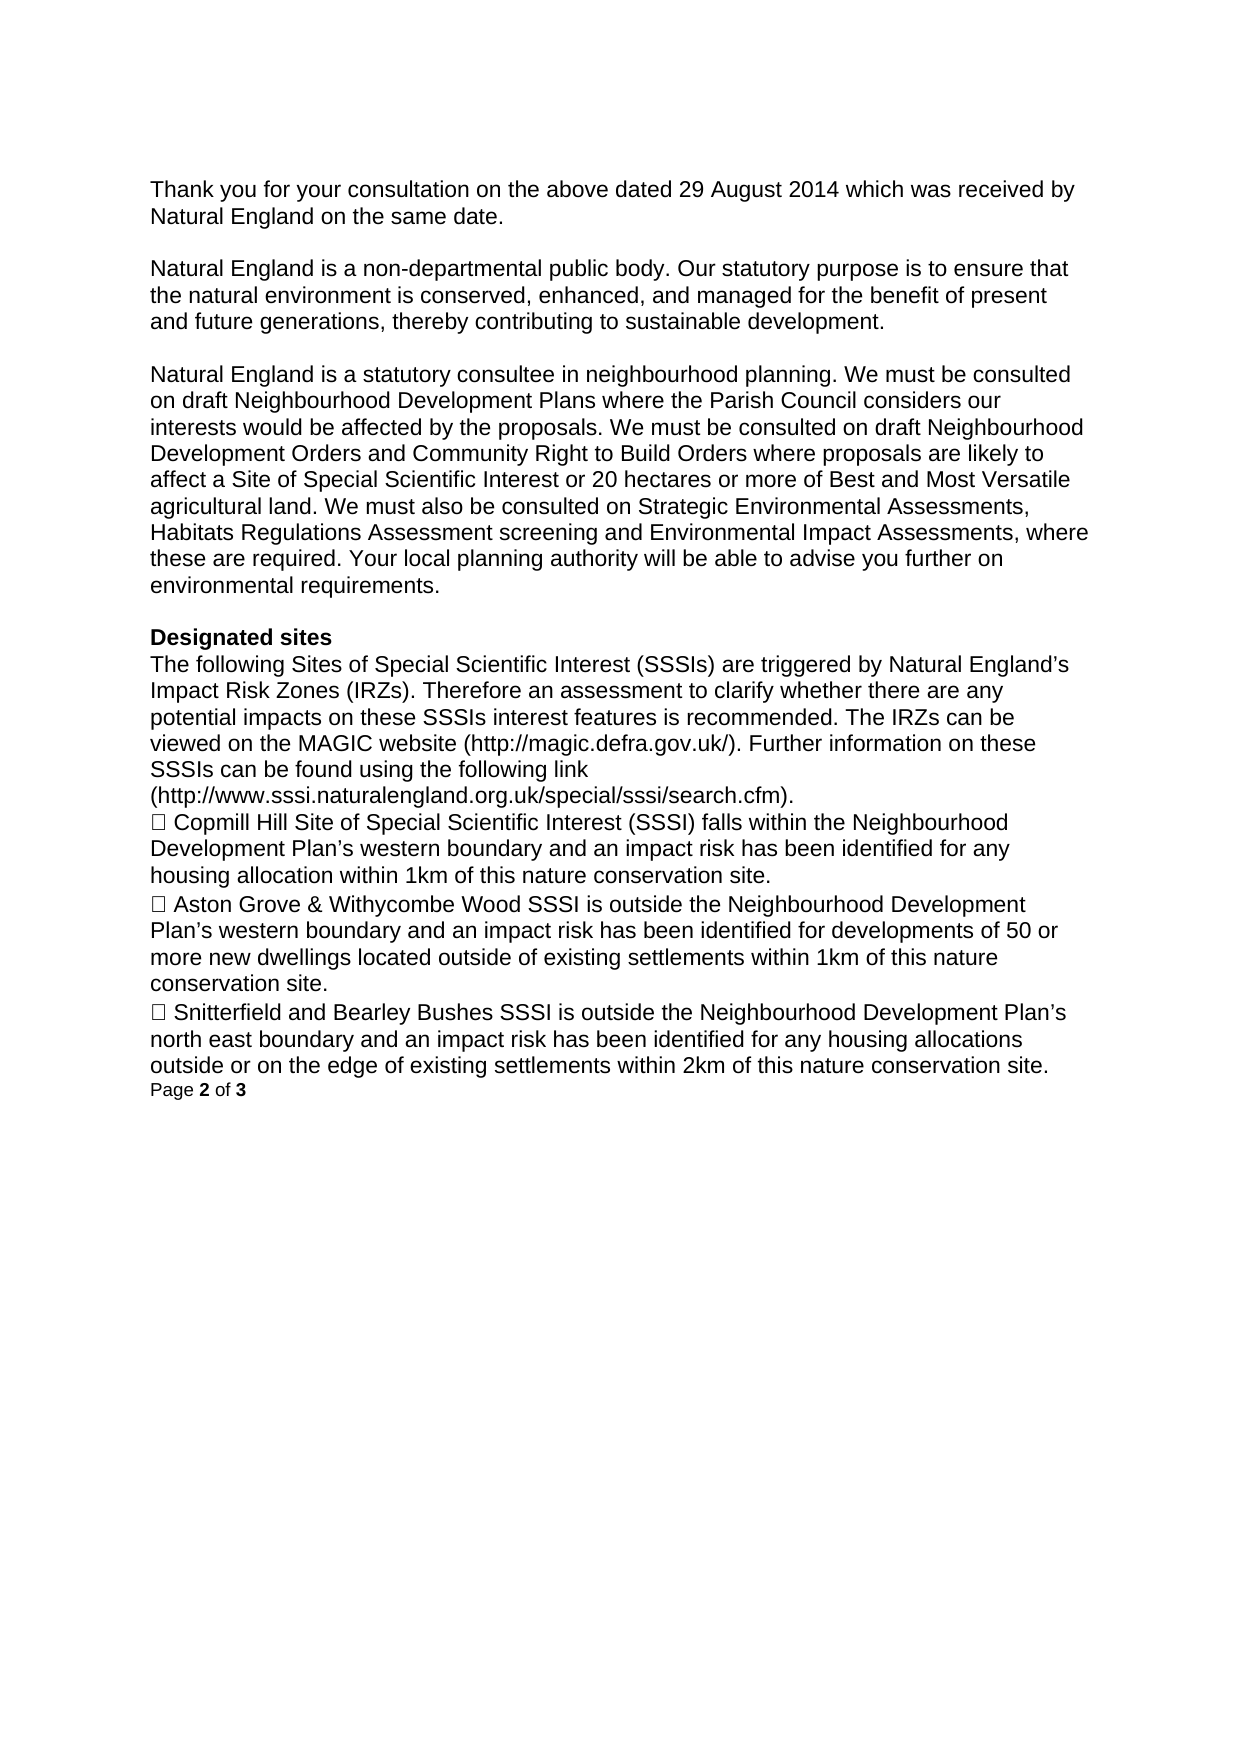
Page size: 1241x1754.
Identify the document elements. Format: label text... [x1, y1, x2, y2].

text  Copmill Hill Site of Special Scientific Interest (SSSI) falls within the Neighbourhood Development Plan’s western boundary and an impact risk has been identified for any housing allocation within 1km of this nature conservation site. [150, 809, 1090, 888]
text Natural England is a statutory consultee in neighbourhood planning. We must be consulted on draft Neighbourhood Development Plans where the Parish Council considers our interests would be affected by the proposals. We must be consulted on draft Neighbourhood Development Orders and Community Right to Build Orders where proposals are likely to affect a Site of Special Scientific Interest or 20 hectares or more of Best and Most Versatile agricultural land. We must also be consulted on Strategic Environmental Assessments, Habitats Regulations Assessment screening and Environmental Impact Assessments, where these are required. Your local planning authority will be able to advise you further on environmental requirements. [150, 361, 1090, 598]
text Designated sites [150, 624, 1090, 651]
text  Snitterfield and Bearley Bushes SSSI is outside the Neighbourhood Development Plan’s north east boundary and an impact risk has been identified for any housing allocations outside or on the edge of existing settlements within 2km of this nature conservation site. [150, 999, 1090, 1078]
text Page 2 of 3 [150, 1078, 1090, 1100]
text Natural England is a non-departmental public body. Our statutory purpose is to ensure that the natural environment is conserved, enhanced, and managed for the benefit of present and future generations, thereby contributing to sustainable development. [150, 255, 1090, 334]
text Thank you for your consultation on the above dated 29 August 2014 which was received by Natural England on the same date. [150, 176, 1090, 229]
text  Aston Grove & Withycombe Wood SSSI is outside the Neighbourhood Development Plan’s western boundary and an impact risk has been identified for developments of 50 or more new dwellings located outside of existing settlements within 1km of this nature conservation site. [150, 891, 1090, 996]
text The following Sites of Special Scientific Interest (SSSIs) are triggered by Natural England’s Impact Risk Zones (IRZs). Therefore an assessment to clarify whether there are any potential impacts on these SSSIs interest features is recommended. The IRZs can be viewed on the MAGIC website (http://magic.defra.gov.uk/). Further information on these SSSIs can be found using the following link (http://www.sssi.naturalengland.org.uk/special/sssi/search.cfm). [150, 651, 1090, 809]
